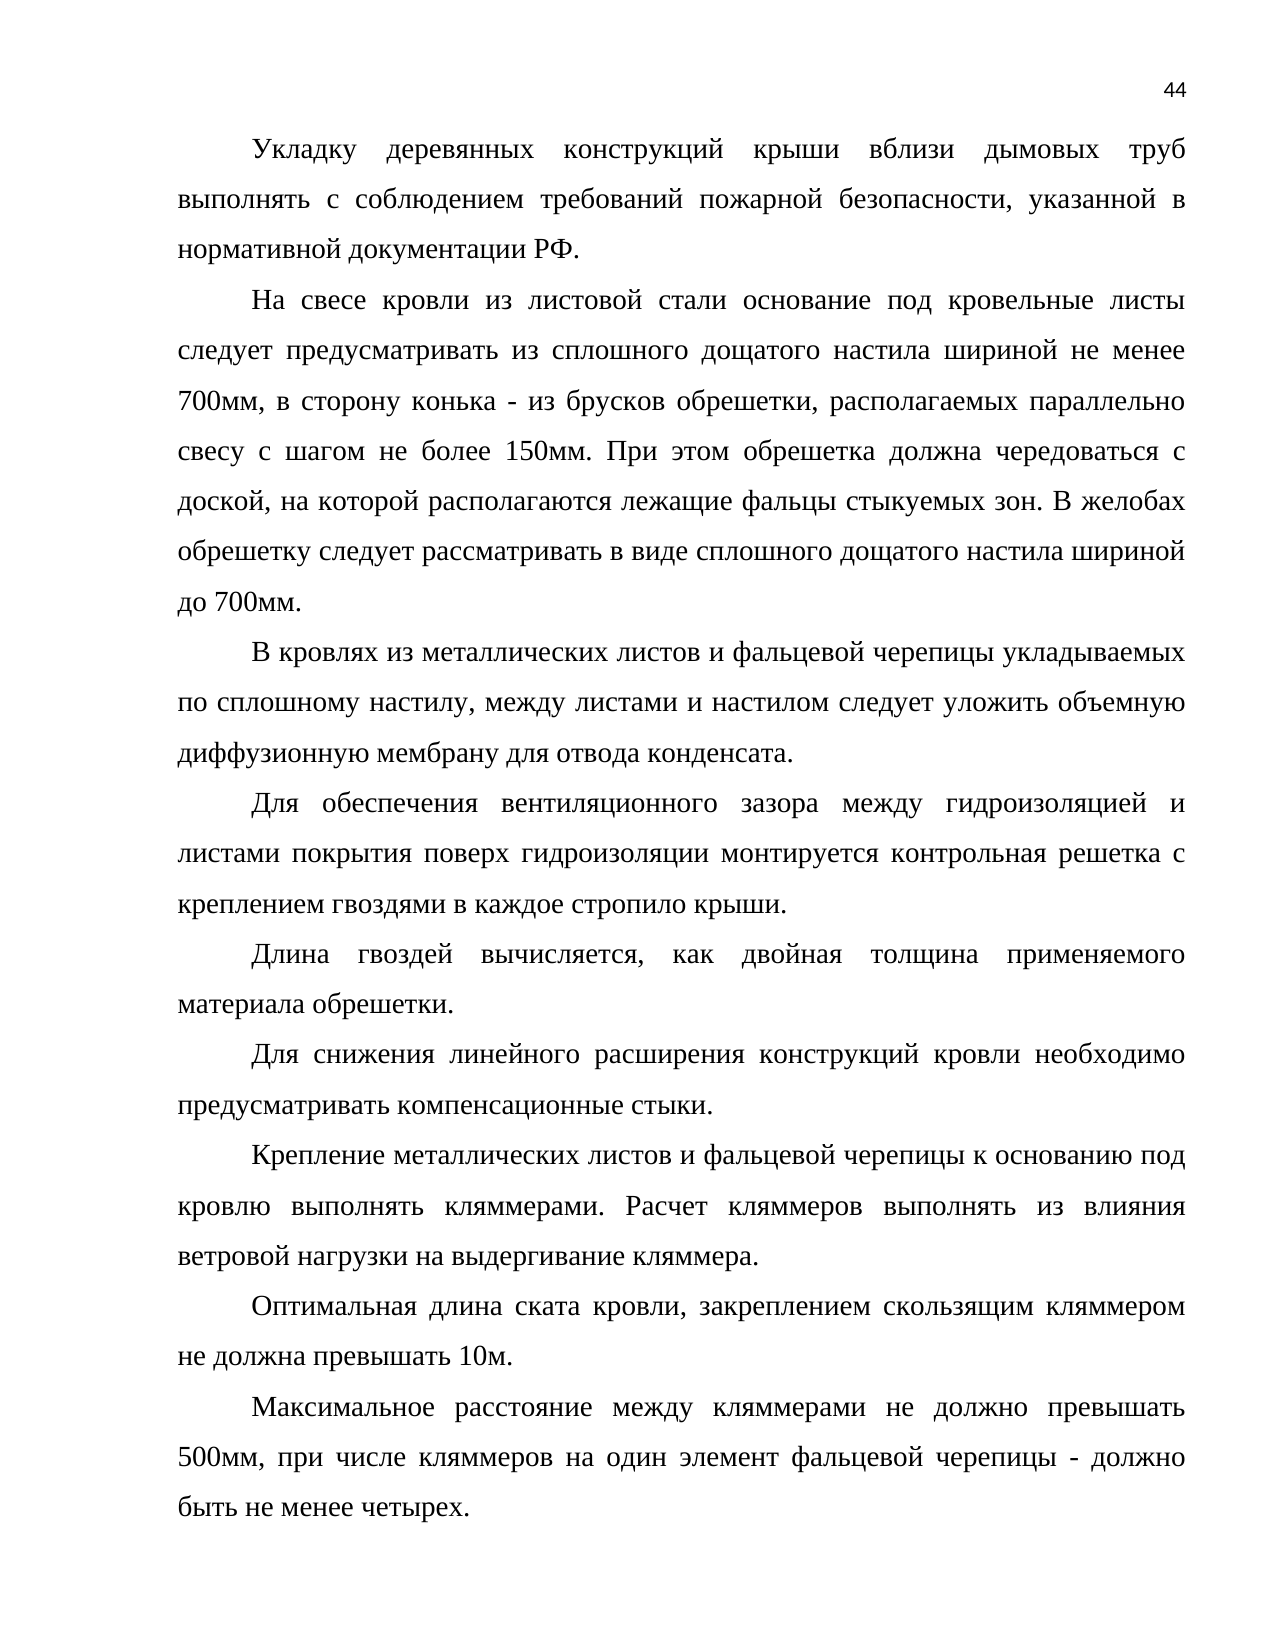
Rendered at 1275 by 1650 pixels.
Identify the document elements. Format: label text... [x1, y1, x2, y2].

text Укладку деревянных конструкций крыши вблизи дымовых труб выполнять с соблюдением требований пожарной безопасности, указанной в нормативной документации РФ. [177, 131, 1186, 265]
text Для снижения линейного расширения конструкций кровли необходимо предусматривать компенсационные стыки. [177, 1037, 1186, 1121]
text Максимальное расстояние между кляммерами не должно превышать 500мм, при числе кляммеров на один элемент фальцевой черепицы - должно быть не менее четырех. [177, 1389, 1186, 1523]
text Для обеспечения вентиляционного зазора между гидроизоляцией и листами покрытия поверх гидроизоляции монтируется контрольная решетка с креплением гвоздями в каждое стропило крыши. [177, 785, 1186, 919]
text Длина гвоздей вычисляется, как двойная толщина применяемого материала обрешетки. [177, 936, 1186, 1020]
text Оптимальная длина ската кровли, закреплением скользящим кляммером не должна превышать 10м. [177, 1288, 1186, 1372]
text На свесе кровли из листовой стали основание под кровельные листы следует предусматривать из сплошного дощатого настила шириной не менее 700мм, в сторону конька - из брусков обрешетки, располагаемых параллельно свесу с шагом не более 150мм. При этом обрешетка должна чередоваться с доской, на которой располагаются лежащие фальцы стыкуемых зон. В желобах обрешетку следует рассматривать в виде сплошного дощатого настила шириной до 700мм. [177, 282, 1186, 617]
text Крепление металлических листов и фальцевой черепицы к основанию под кровлю выполнять кляммерами. Расчет кляммеров выполнять из влияния ветровой нагрузки на выдергивание кляммера. [177, 1137, 1186, 1271]
text В кровлях из металлических листов и фальцевой черепицы укладываемых по сплошному настилу, между листами и настилом следует уложить объемную диффузионную мембрану для отвода конденсата. [177, 634, 1186, 768]
